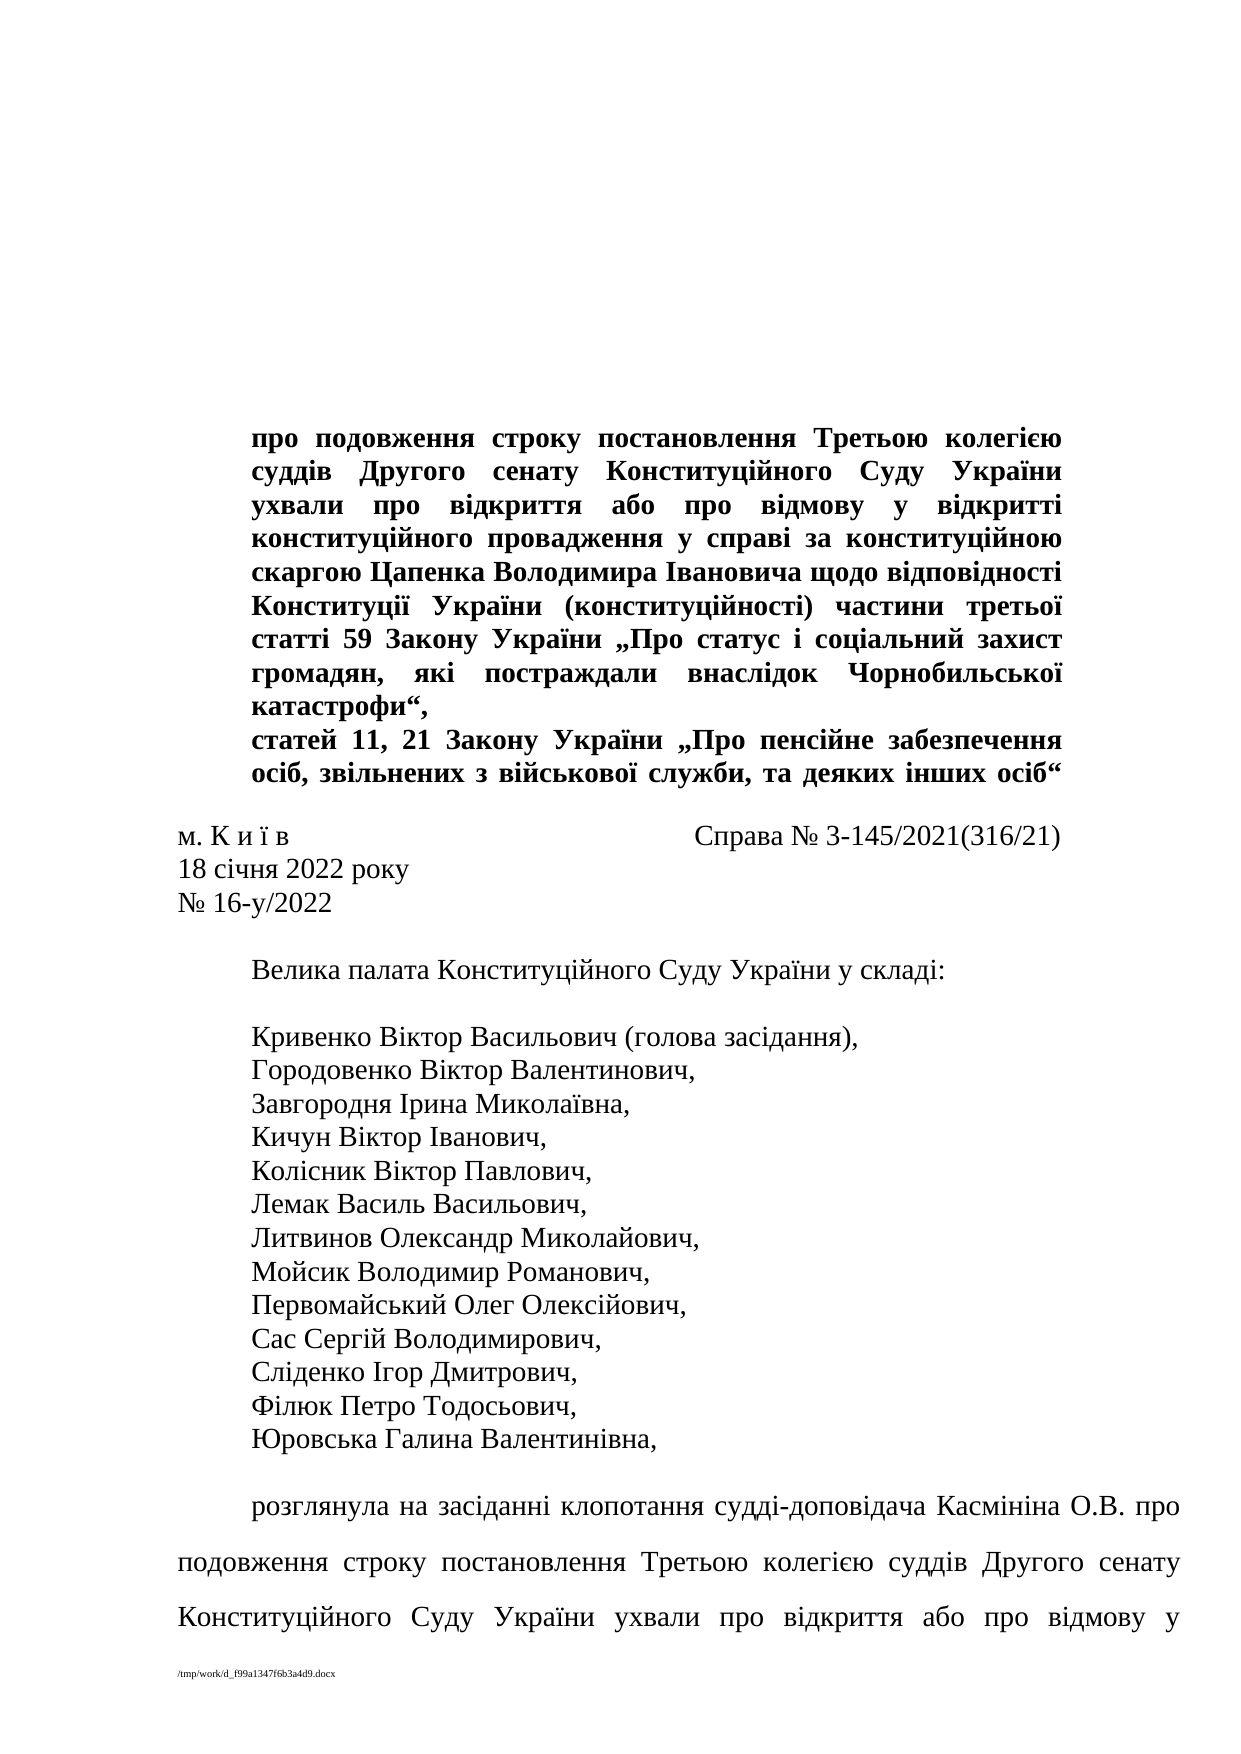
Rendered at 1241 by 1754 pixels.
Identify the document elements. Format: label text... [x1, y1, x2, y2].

text Городовенко Віктор Валентинович, [177, 1052, 1181, 1086]
text Первомайський Олег Олексійович, [177, 1287, 1181, 1321]
text Колісник Віктор Павлович, [177, 1153, 1181, 1187]
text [177, 1488, 1181, 1633]
text Лемак Василь Васильович, [177, 1187, 1181, 1220]
text Мойсик Володимир Романович, [177, 1254, 1181, 1287]
text Філюк Петро Тодосьович, [177, 1388, 1181, 1421]
text Сліденко Ігор Дмитрович, [177, 1354, 1181, 1388]
text Сас Сергій Володимирович, [177, 1321, 1181, 1354]
text м. К и ї в Справа № 3-145/2021(316/21) [177, 818, 1181, 851]
text Завгородня Ірина Миколаївна, [177, 1086, 1181, 1119]
text Юровська Галина Валентинівна, [177, 1421, 1181, 1455]
text про подовження строку постановлення Третьою колегією суддів Другого сенату Конституційного Суду України ухвали про відкриття або про відмову у відкритті конституційного провадження у справі за конституційною скаргою Цапенка Володимира Івановича щодо відповідності Конституції України (конституційності) частини третьої статті 59 Закону України „Про статус і соціальний захист громадян, які постраждали внаслідок Чорнобильської катастрофи“, статей 11, 21 Закону України „Про пенсійне забезпечення осіб, звільнених з військової служби, та деяких інших осіб“ [251, 420, 1063, 818]
text № 16-у/2022 [177, 885, 1181, 918]
text 18 січня 2022 року [177, 851, 1181, 885]
text Велика палата Конституційного Суду України у складі: [177, 952, 1181, 985]
text Кичун Віктор Іванович, [177, 1119, 1181, 1153]
text Литвинов Олександр Миколайович, [177, 1220, 1181, 1254]
text Кривенко Віктор Васильович (голова засідання), [177, 1019, 1181, 1052]
